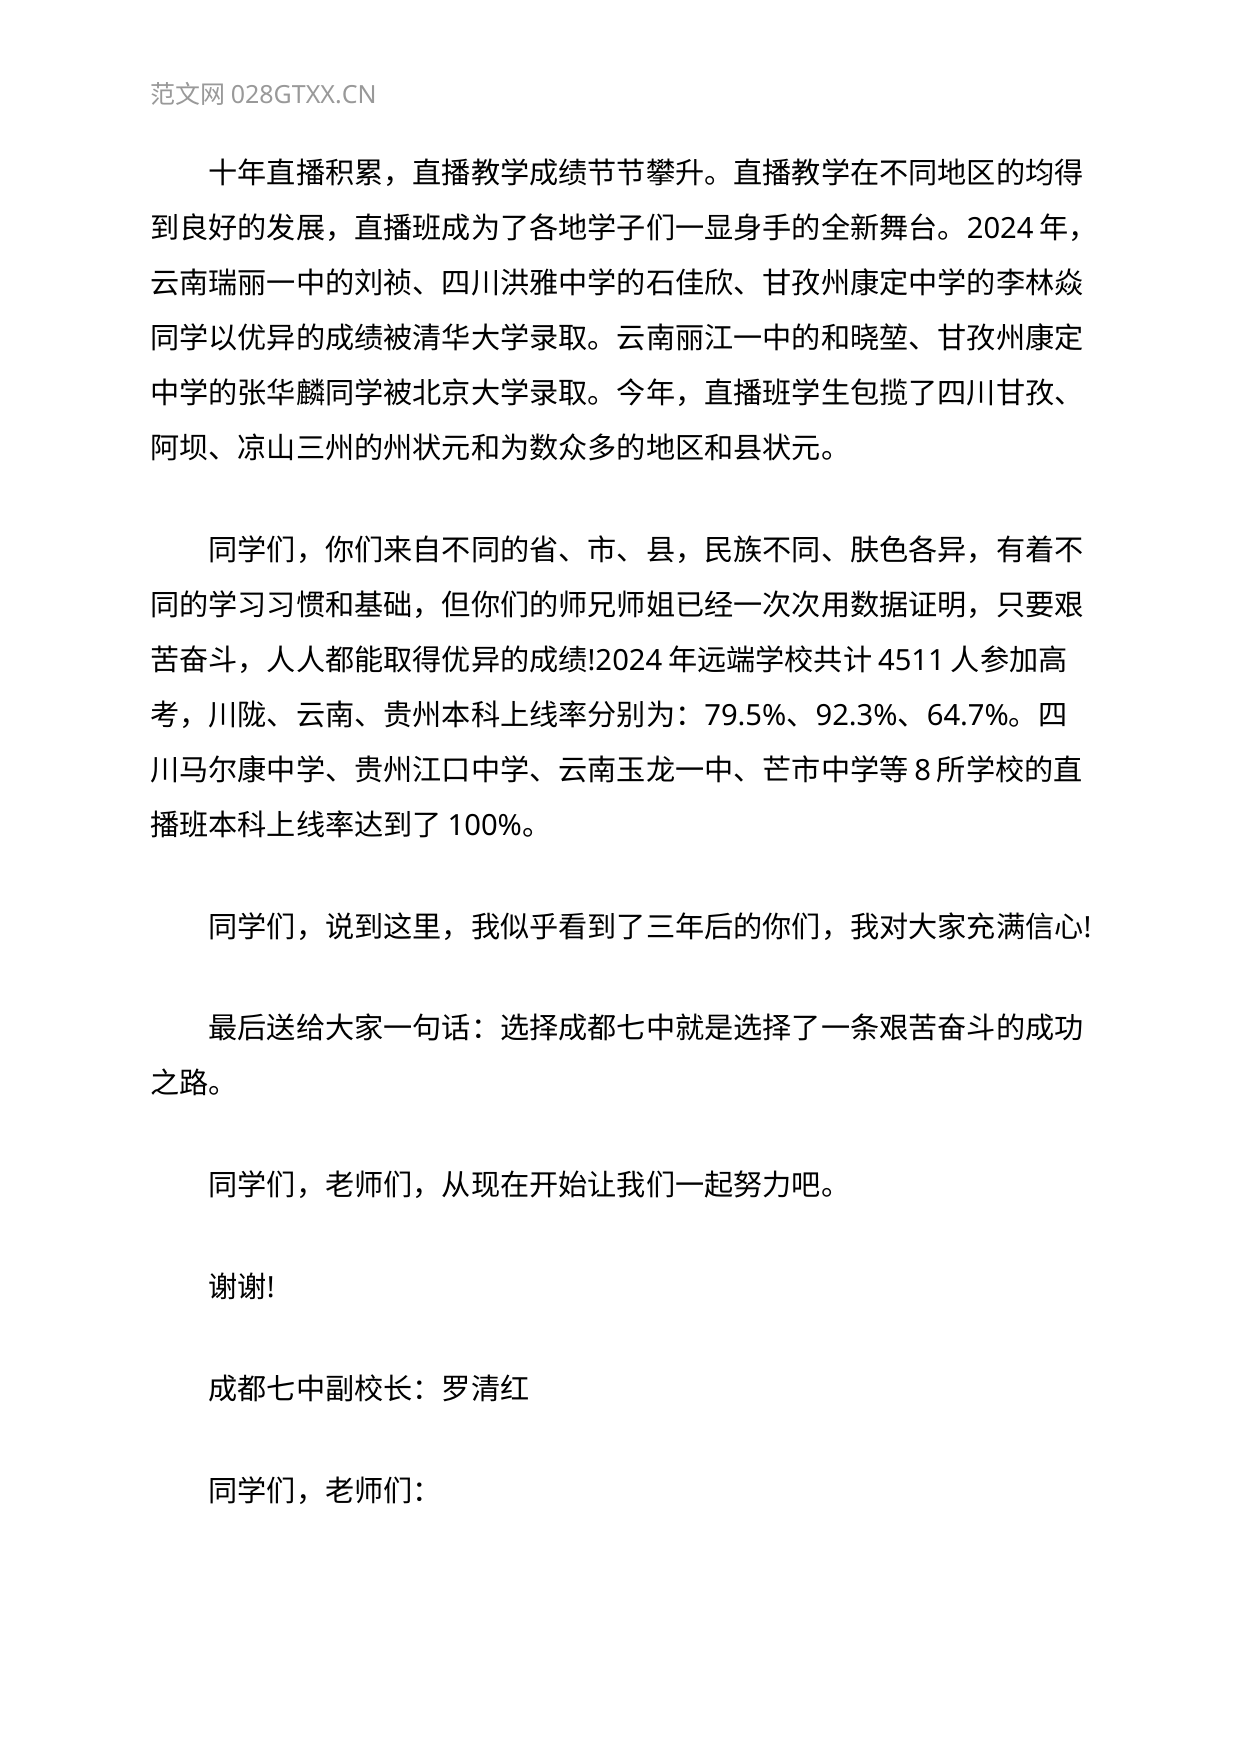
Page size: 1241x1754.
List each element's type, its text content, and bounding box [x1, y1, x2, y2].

text 同学们，老师们，从现在开始让我们一起努力吧。 [150, 1162, 1090, 1204]
text 同学们，你们来自不同的省、市、县，民族不同、肤色各异，有着不同的学习习惯和基础，但你们的师兄师姐已经一次次用数据证明，只要艰苦奋斗，人人都能取得优异的成绩!2024年远端学校共计4511人参加高考，川陇、云南、贵州本科上线率分别为：79.5%、92.3%、64.7%。四川马尔康中学、贵州江口中学、云南玉龙一中、芒市中学等8所学校的直播班本科上线率达到了100%。 [150, 526, 1090, 843]
text 谢谢! [150, 1263, 1090, 1306]
text 最后送给大家一句话：选择成都七中就是选择了一条艰苦奋斗的成功之路。 [150, 1005, 1090, 1102]
text 同学们，说到这里，我似乎看到了三年后的你们，我对大家充满信心! [150, 903, 1090, 946]
text 同学们，老师们： [150, 1467, 1090, 1509]
text 成都七中副校长：罗清红 [150, 1366, 1090, 1408]
text 十年直播积累，直播教学成绩节节攀升。直播教学在不同地区的均得到良好的发展，直播班成为了各地学子们一显身手的全新舞台。2024年，云南瑞丽一中的刘祯、四川洪雅中学的石佳欣、甘孜州康定中学的李林焱同学以优异的成绩被清华大学录取。云南丽江一中的和晓堃、甘孜州康定中学的张华麟同学被北京大学录取。今年，直播班学生包揽了四川甘孜、阿坝、凉山三州的州状元和为数众多的地区和县状元。 [150, 150, 1090, 467]
